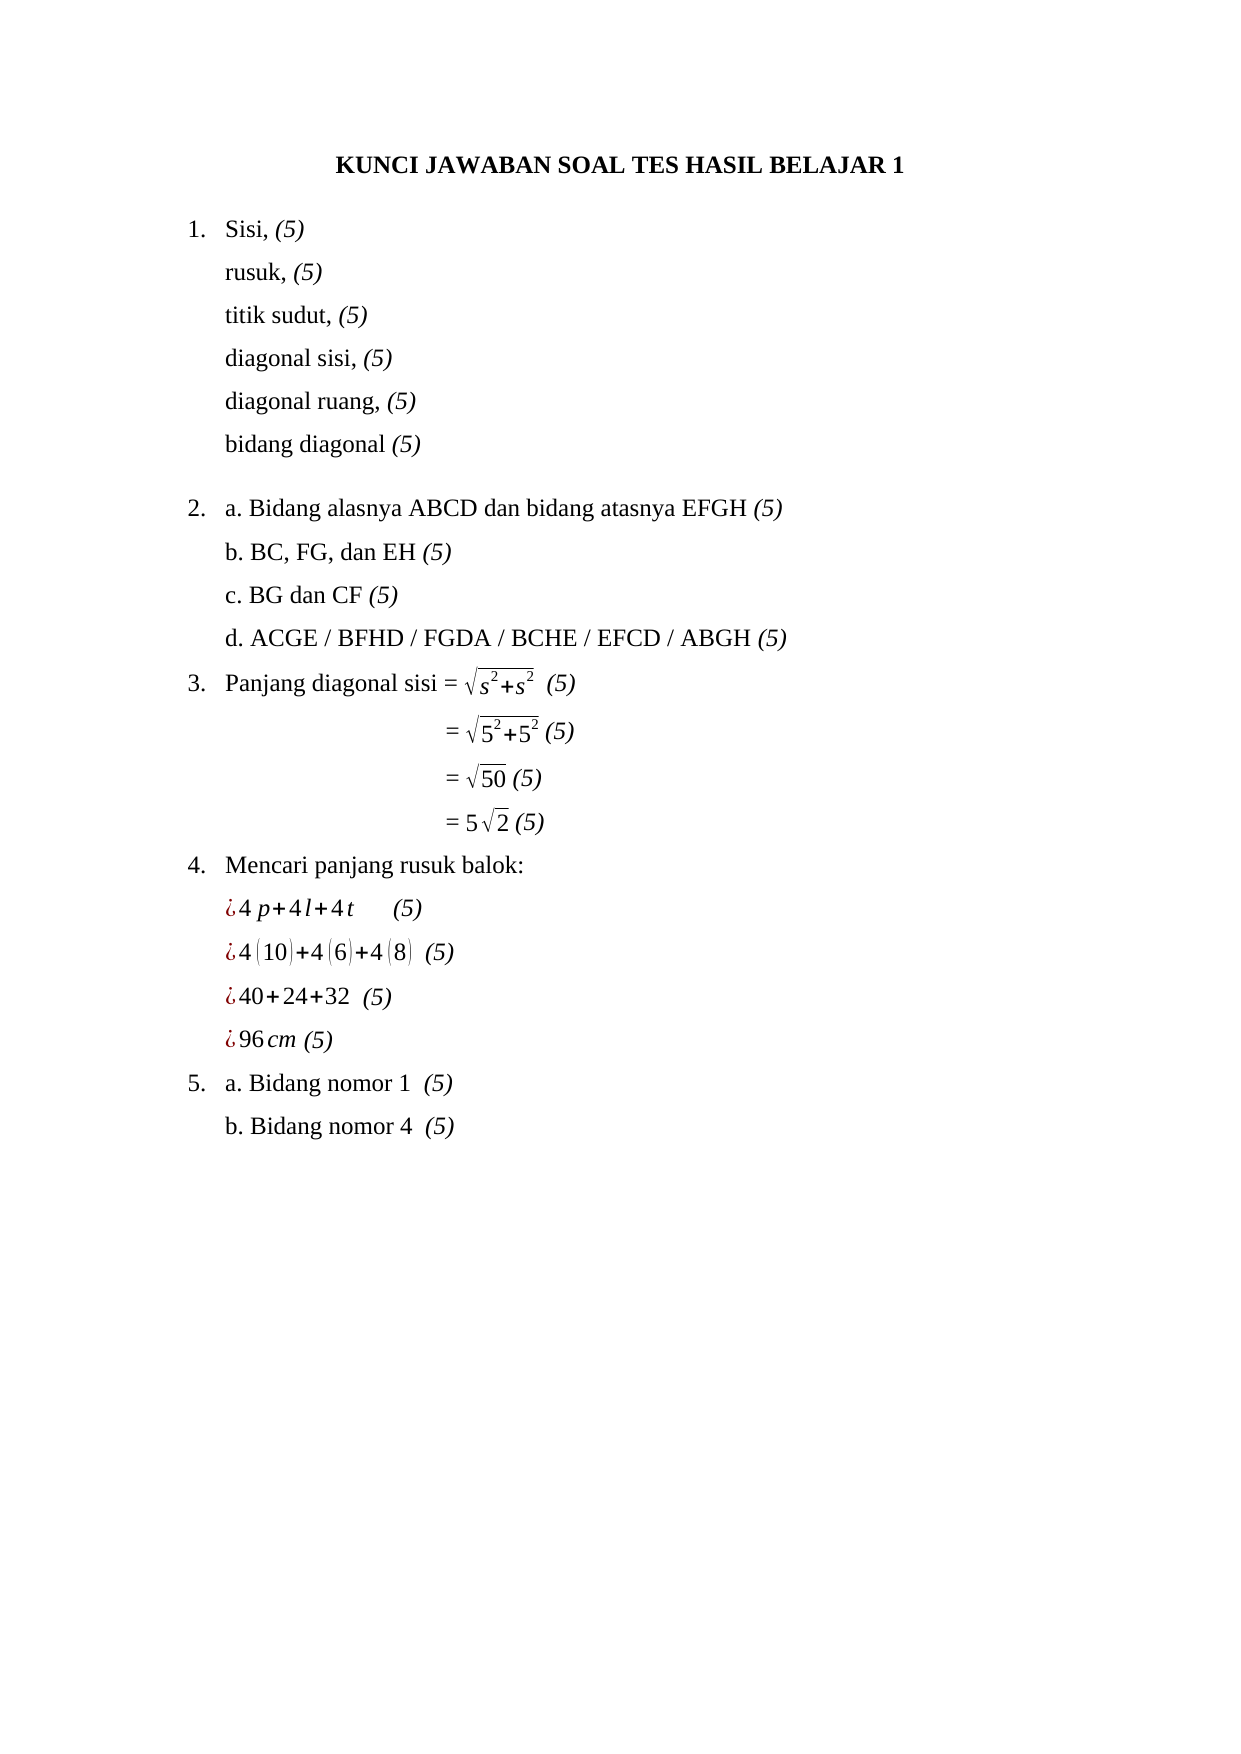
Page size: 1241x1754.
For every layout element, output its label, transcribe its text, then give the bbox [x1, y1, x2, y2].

list rusuk, (5) [225, 257, 1090, 286]
list = (5) [225, 714, 1090, 748]
list titik sudut, (5) [225, 300, 1090, 329]
list bidang diagonal (5) [225, 429, 1090, 458]
list Sisi, (5) [187, 214, 1090, 243]
list (5) [225, 893, 1090, 922]
list diagonal sisi, (5) [225, 343, 1090, 372]
list Mencari panjang rusuk balok: [187, 850, 1090, 879]
list Panjang diagonal sisi = (5) [187, 666, 1090, 700]
list a. Bidang nomor 1 (5) [187, 1068, 1090, 1097]
text c. BG dan CF (5) [225, 580, 1090, 608]
list = (5) [225, 806, 1090, 836]
list (5) [225, 1025, 1090, 1054]
text d. ACGE / BFHD / FGDA / BCHE / EFCD / ABGH (5) [225, 623, 1090, 652]
list = (5) [225, 762, 1090, 792]
text KUNCI JAWABAN SOAL TES HASIL BELAJAR 1 [150, 150, 1090, 179]
list diagonal ruang, (5) [225, 386, 1090, 415]
text b. Bidang nomor 4 (5) [225, 1111, 1090, 1140]
list (5) [225, 982, 1090, 1011]
list (5) [225, 937, 1090, 967]
text b. BC, FG, dan EH (5) [225, 537, 1090, 565]
list a. Bidang alasnya ABCD dan bidang atasnya EFGH (5) [187, 493, 1090, 522]
